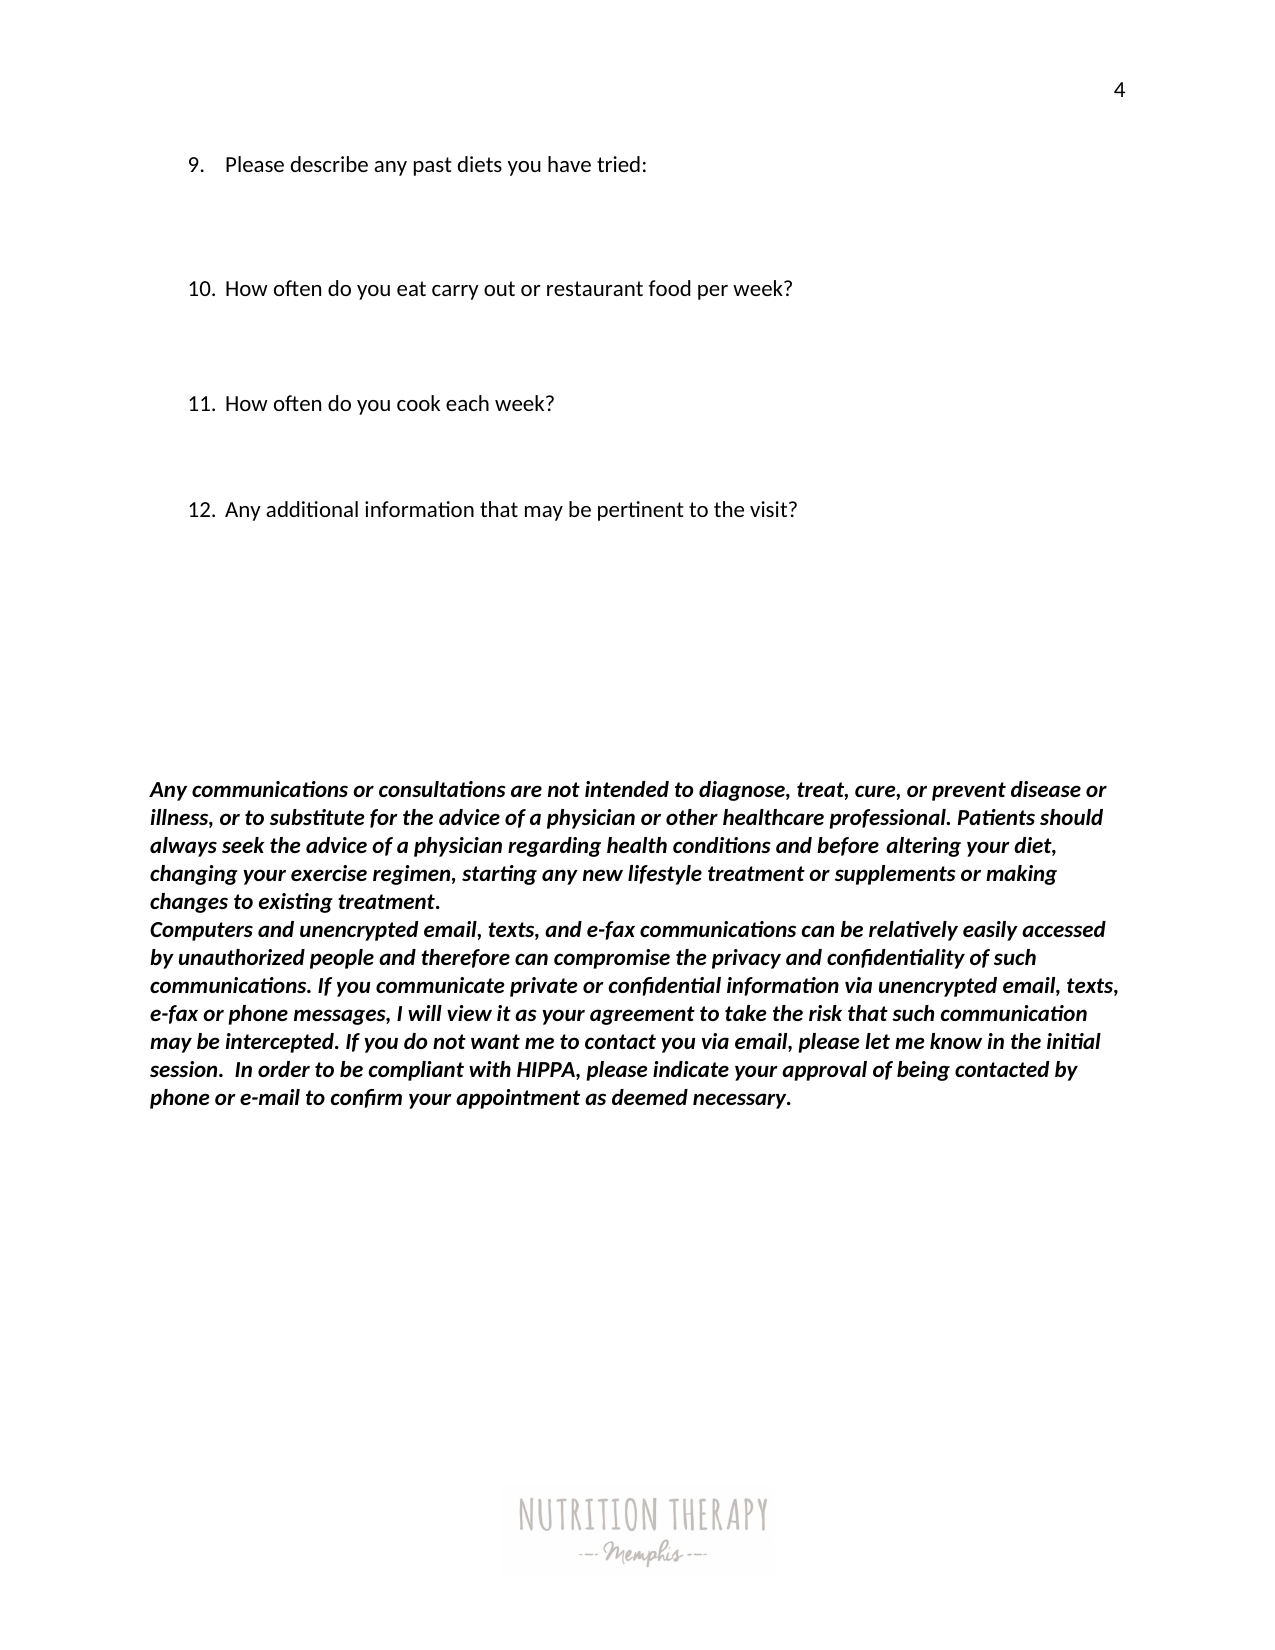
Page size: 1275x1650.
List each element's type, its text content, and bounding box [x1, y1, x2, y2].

text Computers and unencrypted email, texts, and e-fax communications can be relatively easily accessed by unauthorized people and therefore can compromise the privacy and confidentiality of such communications. If you communicate private or confidential information via unencrypted email, texts, e-fax or phone messages, I will view it as your agreement to take the risk that such communication may be intercepted. If you do not want me to contact you via email, please let me know in the initial session. In order to be compliant with HIPPA, please indicate your approval of being contacted by phone or e-mail to confirm your appointment as deemed necessary. [150, 915, 1125, 1111]
picture [500, 1486, 775, 1575]
list Please describe any past diets you have tried: [187, 150, 1125, 178]
list How often do you cook each week? [187, 389, 1125, 418]
text Any communications or consultations are not intended to diagnose, treat, cure, or prevent disease or illness, or to substitute for the advice of a physician or other healthcare professional. Patients should always seek the advice of a physician regarding health conditions and before altering your diet, changing your exercise regimen, starting any new lifestyle treatment or supplements or making changes to existing treatment. [150, 775, 1125, 915]
list How often do you eat carry out or restaurant food per week? [187, 274, 1125, 302]
list Any additional information that may be pertinent to the visit? [187, 495, 1125, 523]
